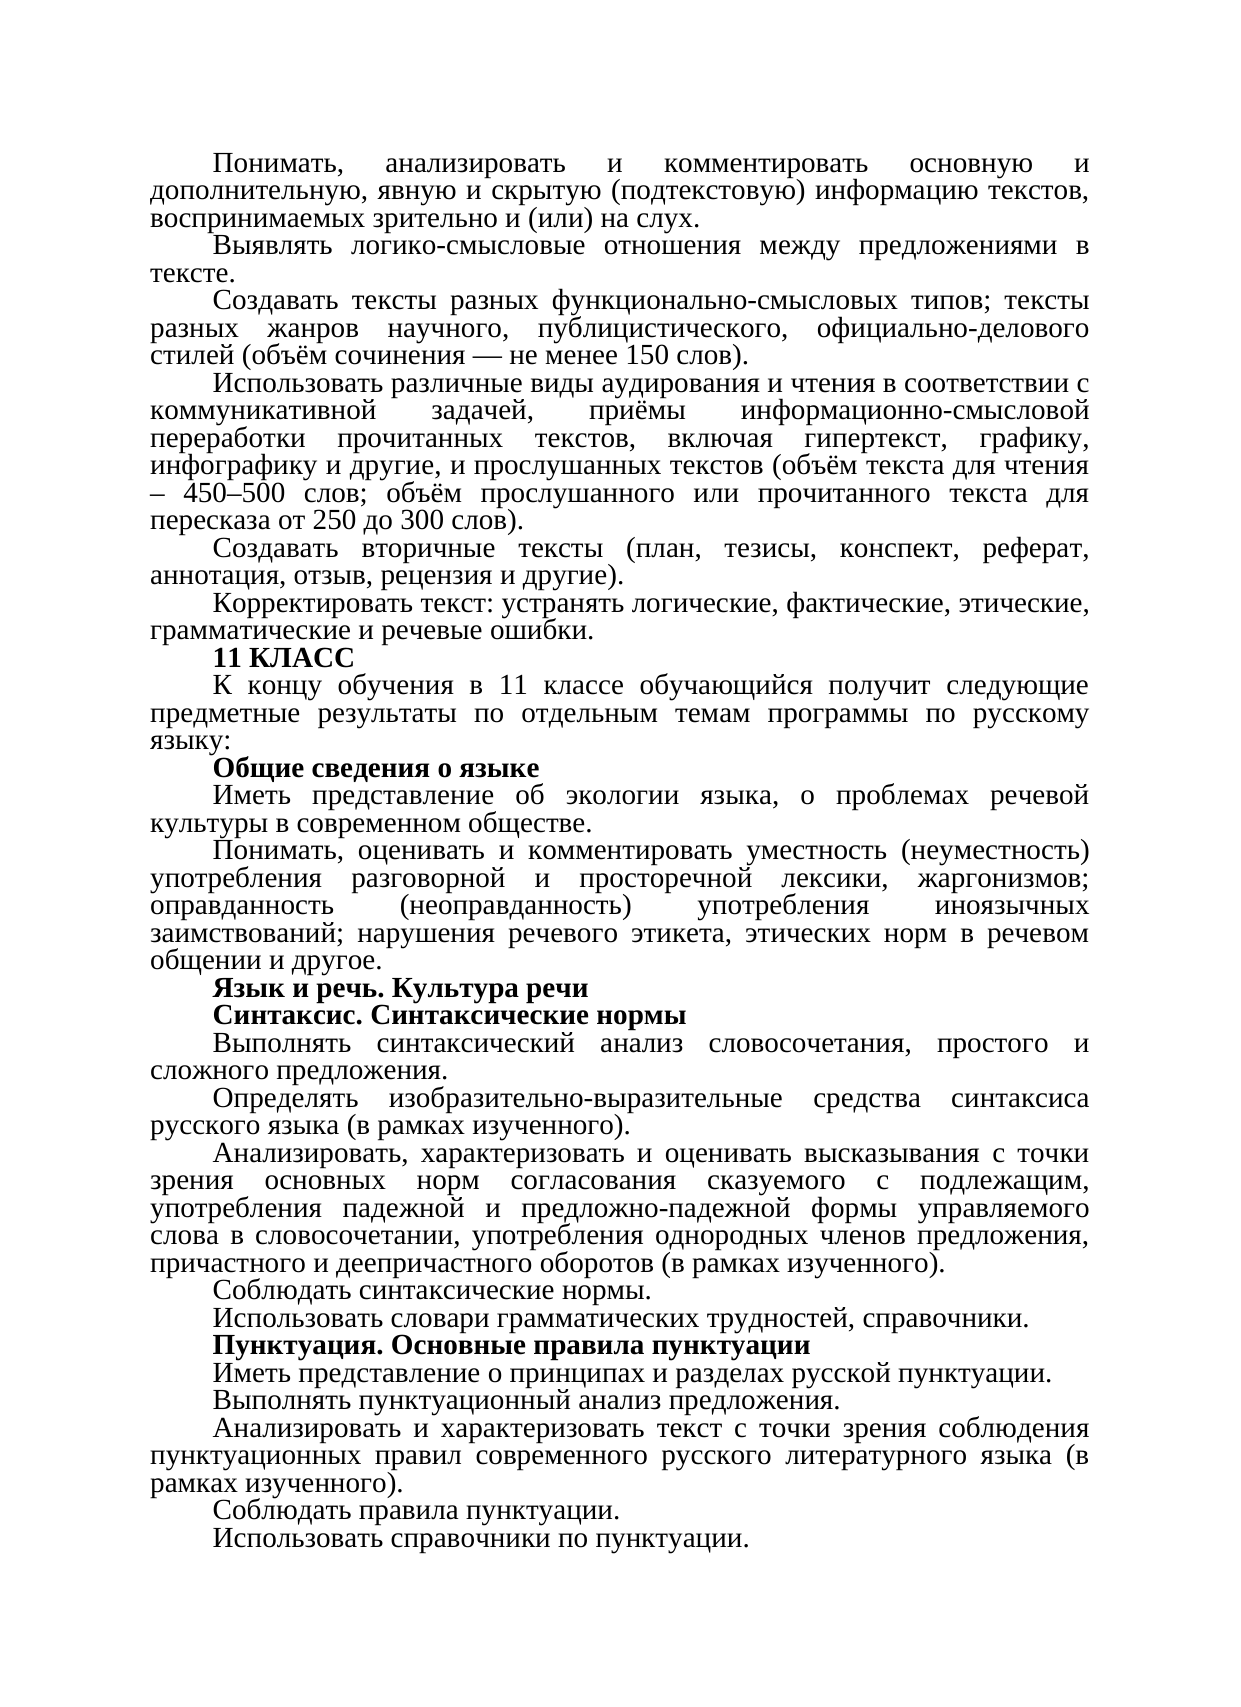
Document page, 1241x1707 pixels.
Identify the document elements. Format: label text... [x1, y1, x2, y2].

text Выявлять логико-смысловые отношения между предложениями в тексте. [150, 232, 1090, 287]
text Понимать, анализировать и комментировать основную и дополнительную, явную и скрытую (подтекстовую) информацию текстов, воспринимаемых зрительно и (или) на слух. [150, 150, 1090, 232]
text Создавать вторичные тексты (план, тезисы, конспект, реферат, аннотация, отзыв, рецензия и другие). [150, 535, 1090, 590]
text Иметь представление о принципах и разделах русской пунктуации. [150, 1360, 1090, 1387]
text Соблюдать синтаксические нормы. [150, 1277, 1090, 1305]
text К концу обучения в 11 классе обучающийся получит следующие предметные результаты по отдельным темам программы по русскому языку: [150, 672, 1090, 755]
text Использовать справочники по пунктуации. [150, 1525, 1090, 1552]
text Определять изобразительно-выразительные средства синтаксиса русского языка (в рамках изученного). [150, 1085, 1090, 1140]
text Анализировать, характеризовать и оценивать высказывания с точки зрения основных норм согласования сказуемого с подлежащим, употребления падежной и предложно-падежной формы управляемого слова в словосочетании, употребления однородных членов предложения, причастного и деепричастного оборотов (в рамках изученного). [150, 1140, 1090, 1277]
text Пунктуация. Основные правила пунктуации [150, 1332, 1090, 1360]
text Выполнять пунктуационный анализ предложения. [150, 1387, 1090, 1415]
text Создавать тексты разных функционально-смысловых типов; тексты разных жанров научного, публицистического, официально-делового стилей (объём сочинения — не менее 150 слов). [150, 287, 1090, 370]
text Общие сведения о языке [150, 755, 1090, 782]
text Анализировать и характеризовать текст с точки зрения соблюдения пунктуационных правил современного русского литературного языка (в рамках изученного). [150, 1415, 1090, 1497]
text Корректировать текст: устранять логические, фактические, этические, грамматические и речевые ошибки. [150, 590, 1090, 645]
text Иметь представление об экологии языка, о проблемах речевой культуры в современном обществе. [150, 782, 1090, 837]
text Понимать, оценивать и комментировать уместность (неуместность) употребления разговорной и просторечной лексики, жаргонизмов; оправданность (неоправданность) употребления иноязычных заимствований; нарушения речевого этикета, этических норм в речевом общении и другое. [150, 837, 1090, 975]
text Выполнять синтаксический анализ словосочетания, простого и сложного предложения. [150, 1030, 1090, 1085]
text 11 КЛАСС [150, 645, 1090, 672]
text Использовать словари грамматических трудностей, справочники. [150, 1305, 1090, 1332]
text Синтаксис. Синтаксические нормы [150, 1002, 1090, 1030]
text Язык и речь. Культура речи [150, 975, 1090, 1002]
text Соблюдать правила пунктуации. [150, 1497, 1090, 1525]
